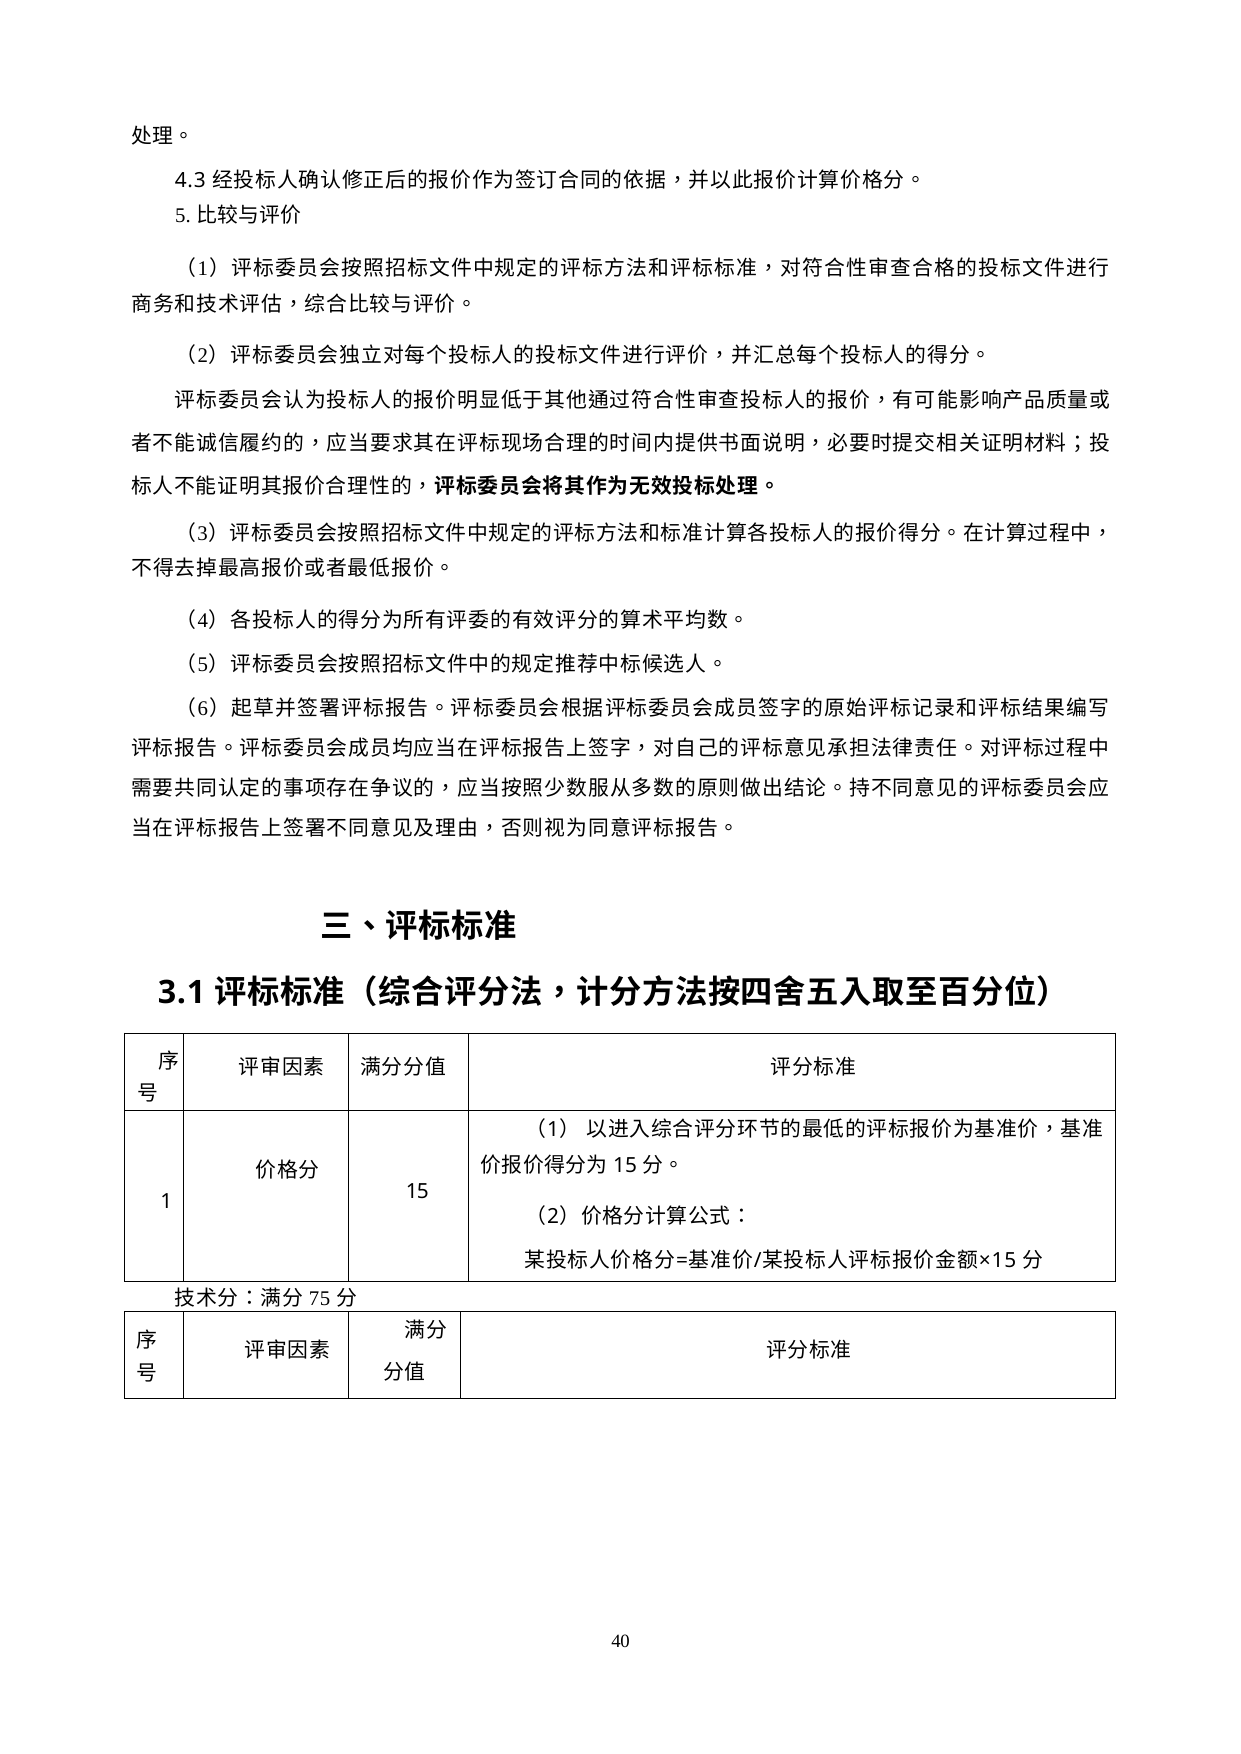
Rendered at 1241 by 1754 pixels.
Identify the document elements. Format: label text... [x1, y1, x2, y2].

text （2）评标委员会独立对每个投标人的投标文件进行评价，并汇总每个投标人的得分。 [176, 341, 1116, 368]
table_header 评审因素 [184, 1034, 348, 1110]
text 处理。 [131, 121, 1116, 149]
text （1）评标委员会按照招标文件中规定的评标方法和评标标准，对符合性审查合格的投标文件进行 商务和技术评估，综合比较与评价。 [131, 253, 1110, 317]
text （4）各投标人的得分为所有评委的有效评分的算术平均数。 [176, 606, 1116, 633]
text （5）评标委员会按照招标文件中的规定推荐中标候选人。 [176, 650, 1116, 677]
table_header 评分标准 [461, 1312, 1115, 1398]
text 技术分：满分 75 分 [174, 1285, 1116, 1311]
table_header 评分标准 [469, 1034, 1115, 1110]
table_cell 价格分 [184, 1111, 348, 1281]
table_cell 1 [125, 1111, 183, 1281]
table_cell 15 [349, 1111, 468, 1281]
text （6）起草并签署评标报告。评标委员会根据评标委员会成员签字的原始评标记录和评标结果编写 评标报告。评标委员会成员均应当在评标报告上签字，对自己的评标意见承担法律责任。对评标过程中 需要共同认定的事项存在争议的，应当按照少数服从多数的原则做出结论。持不同意见的评标委员会应 当在评标报告上签署不同意见及理由，否则视为同意评标报告。 [131, 693, 1110, 842]
table_header 评审因素 [184, 1312, 348, 1398]
table_header 满分分值 [349, 1034, 468, 1110]
table_header 序 号 [125, 1034, 183, 1110]
text 3.1 评标标准（综合评分法，计分方法按四舍五入取至百分位） [158, 971, 1116, 1012]
table_header 满分 分值 [349, 1312, 460, 1398]
text 评标委员会认为投标人的报价明显低于其他通过符合性审查投标人的报价，有可能影响产品质量或 者不能诚信履约的，应当要求其在评标现场合理的时间内提供书面说明，必要时提交相关证明材料；投 标人不能证明其报价合理性的，评标委员会将其作为无效投标处理。 [131, 385, 1110, 500]
table_cell （1） 以进入综合评分环节的最低的评标报价为基准价，基准 价报价得分为 15 分。 （2）价格分计算公式： 某投标人价格分=基准价/某投标人评标报价金额×15 分 [469, 1111, 1115, 1281]
table_header 序 号 [125, 1312, 183, 1398]
text 三、评标标准 [320, 905, 1116, 946]
text （3）评标委员会按照招标文件中规定的评标方法和标准计算各投标人的报价得分。在计算过程中， 不得去掉最高报价或者最低报价。 [131, 518, 1116, 582]
text 4.3 经投标人确认修正后的报价作为签订合同的依据，并以此报价计算价格分。 5. 比较与评价 [174, 165, 930, 229]
